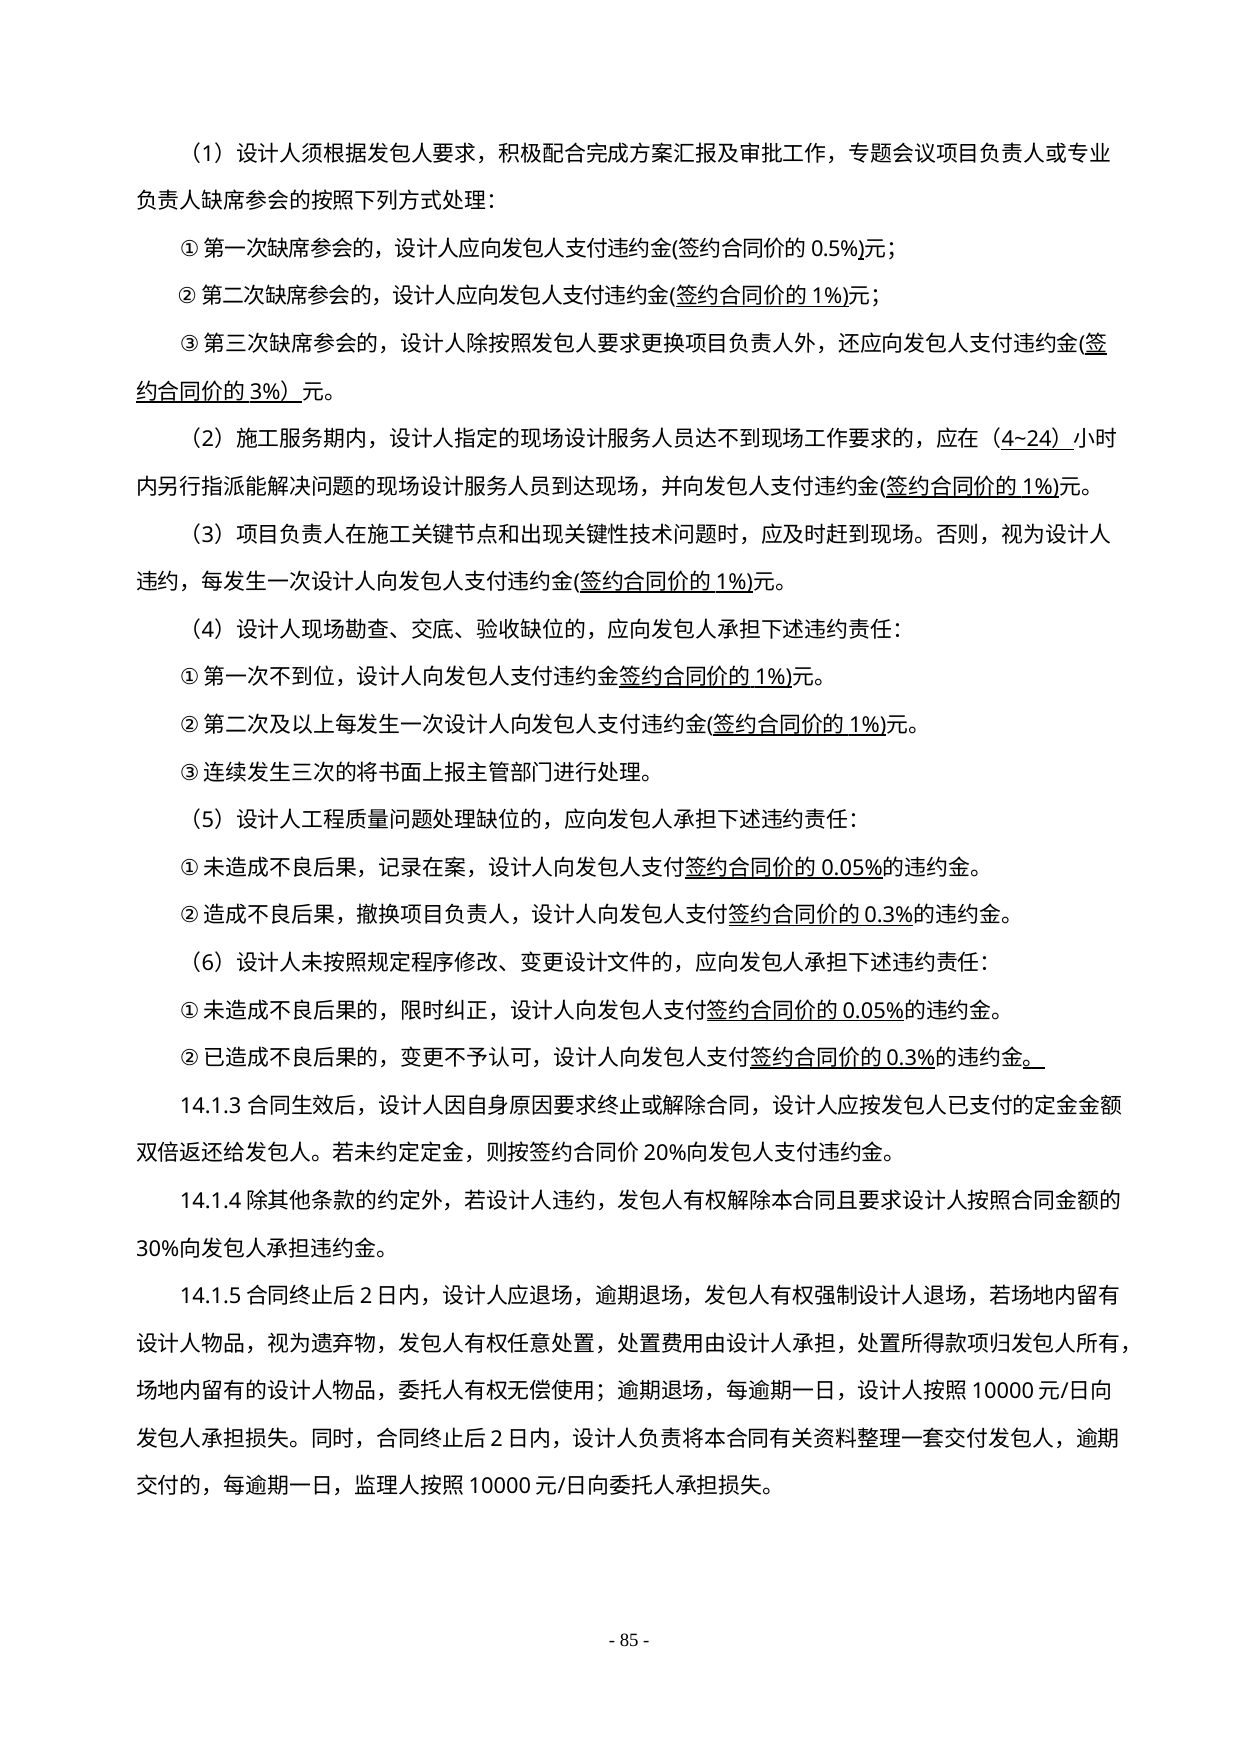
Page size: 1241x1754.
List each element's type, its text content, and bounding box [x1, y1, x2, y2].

text ②第二次及以上每发生一次设计人向发包人支付违约金(签约合同价的1%)元。 [136, 707, 1122, 739]
text ③连续发生三次的将书面上报主管部门进行处理。 [136, 754, 1122, 786]
text ①未造成不良后果，记录在案，设计人向发包人支付签约合同价的 0.05%的违约金。 [136, 850, 1122, 882]
text ①第一次不到位，设计人向发包人支付违约金签约合同价的1%)元。 [136, 659, 1122, 691]
text ②第二次缺席参会的，设计人应向发包人支付违约金(签约合同价的1%)元； [136, 278, 1122, 310]
text 14.1.3 合同生效后，设计人因自身原因要求终止或解除合同，设计人应按发包人已支付的定金金额双倍返还给发包人。若未约定定金，则按签约合同价20%向发包人支付违约金。 [136, 1088, 1122, 1167]
text ③第三次缺席参会的，设计人除按照发包人要求更换项目负责人外，还应向发包人支付违约金(签约合同价的3%）元。 [136, 326, 1122, 406]
text （6）设计人未按照规定程序修改、变更设计文件的，应向发包人承担下述违约责任： [136, 945, 1122, 977]
text ①第一次缺席参会的，设计人应向发包人支付违约金(签约合同价的0.5%)元； [136, 231, 1122, 263]
text ①未造成不良后果的，限时纠正，设计人向发包人支付签约合同价的0.05%的违约金。 [136, 993, 1122, 1024]
text ②造成不良后果，撤换项目负责人，设计人向发包人支付签约合同价的0.3%的违约金。 [136, 897, 1122, 929]
text （5）设计人工程质量问题处理缺位的，应向发包人承担下述违约责任： [136, 802, 1122, 834]
text （4）设计人现场勘查、交底、验收缺位的，应向发包人承担下述违约责任： [136, 612, 1122, 643]
text （3）项目负责人在施工关键节点和出现关键性技术问题时，应及时赶到现场。否则，视为设计人违约，每发生一次设计人向发包人支付违约金(签约合同价的1%)元。 [136, 517, 1122, 596]
text （2）施工服务期内，设计人指定的现场设计服务人员达不到现场工作要求的，应在（4~24）小时内另行指派能解决问题的现场设计服务人员到达现场，并向发包人支付违约金(签约合同价的1%)元。 [136, 421, 1122, 501]
text ②已造成不良后果的，变更不予认可，设计人向发包人支付签约合同价的0.3%的违约金。 [136, 1040, 1122, 1072]
text 14.1.5合同终止后2日内，设计人应退场，逾期退场，发包人有权强制设计人退场，若场地内留有设计人物品，视为遗弃物，发包人有权任意处置，处置费用由设计人承担，处置所得款项归发包人所有，场地内留有的设计人物品，委托人有权无偿使用；逾期退场，每逾期一日，设计人按照10000元/日向发包人承担损失。同时，合同终止后2日内，设计人负责将本合同有关资料整理一套交付发包人，逾期交付的，每逾期一日，监理人按照10000元/日向委托人承担损失。 [136, 1278, 1122, 1500]
text 14.1.4除其他条款的约定外，若设计人违约，发包人有权解除本合同且要求设计人按照合同金额的30%向发包人承担违约金。 [136, 1183, 1122, 1262]
text （1）设计人须根据发包人要求，积极配合完成方案汇报及审批工作，专题会议项目负责人或专业负责人缺席参会的按照下列方式处理： [136, 136, 1122, 215]
